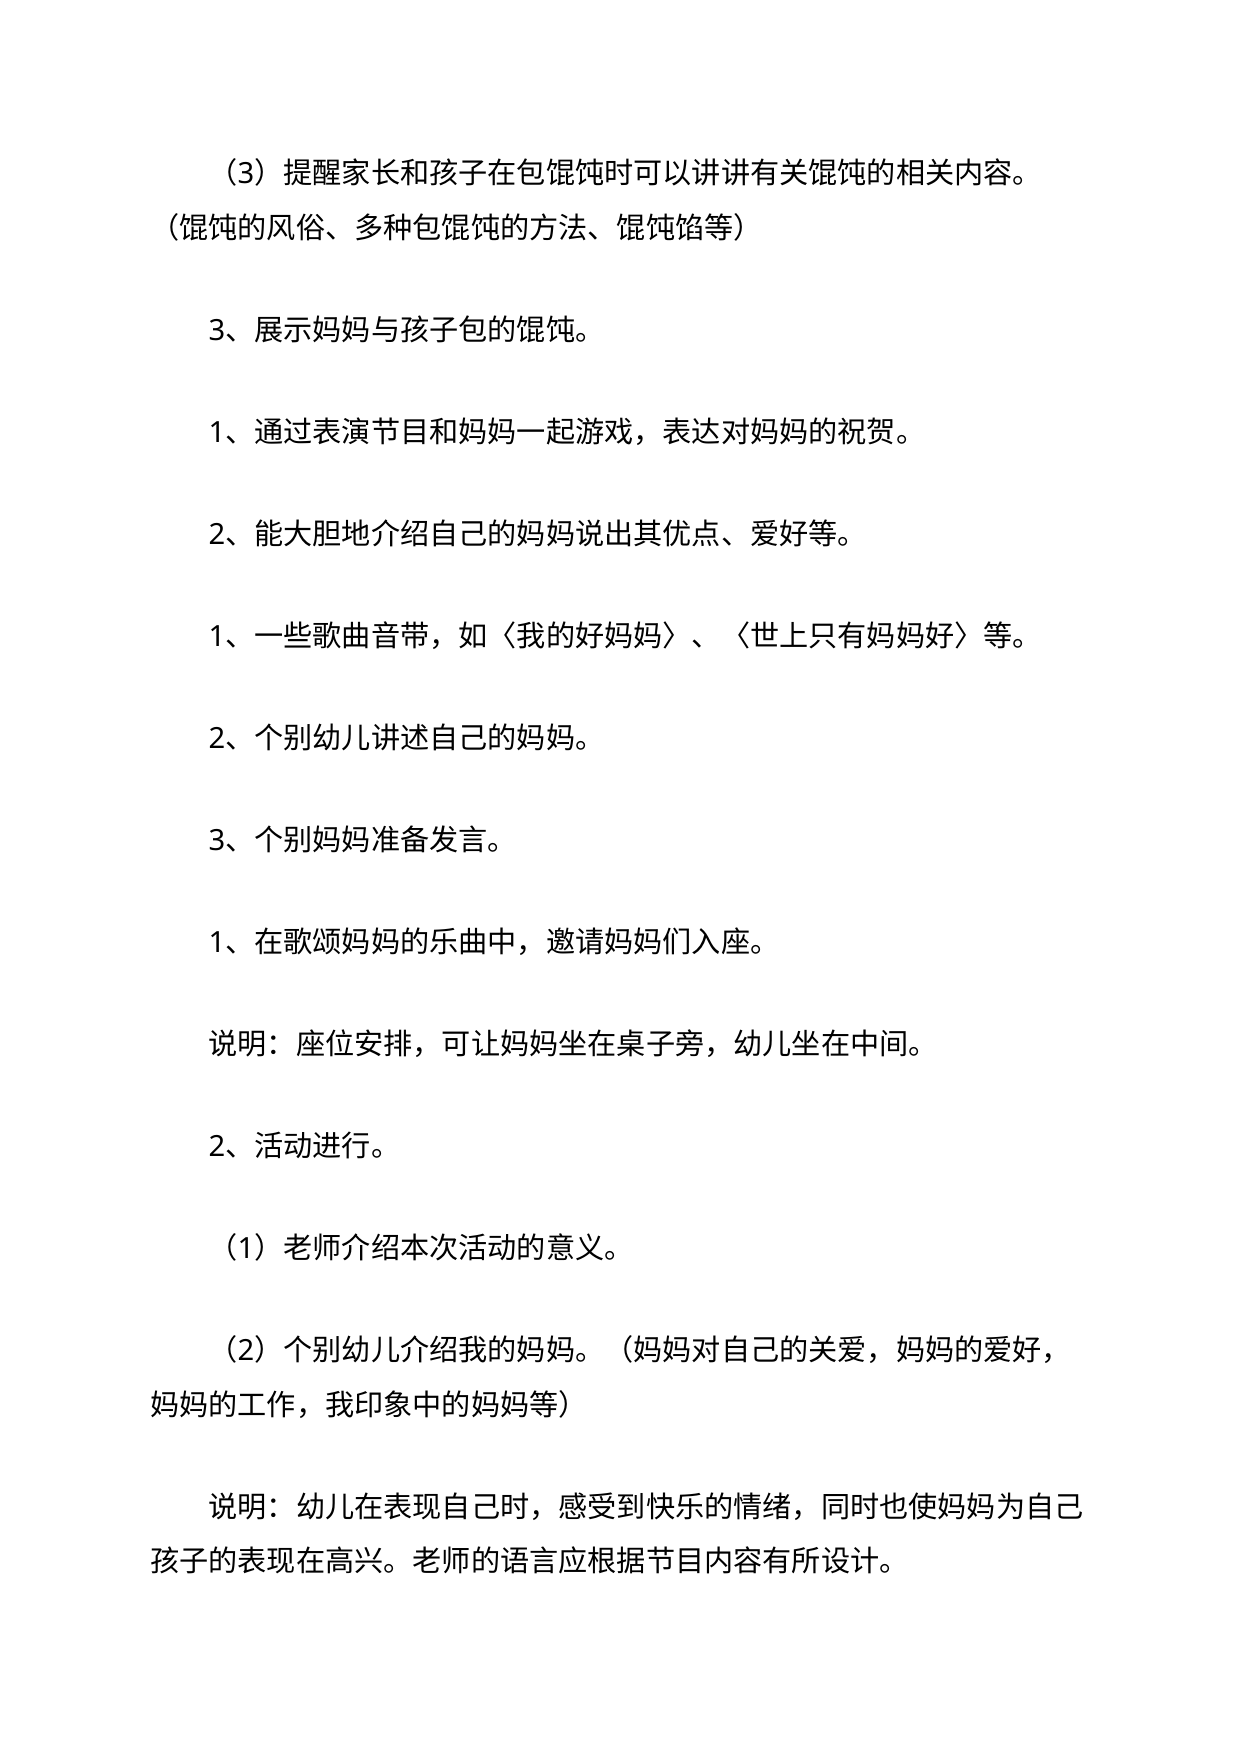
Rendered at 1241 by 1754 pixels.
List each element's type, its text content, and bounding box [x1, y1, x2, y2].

text 3、个别妈妈准备发言。 [150, 817, 1090, 859]
text （2）个别幼儿介绍我的妈妈。（妈妈对自己的关爱，妈妈的爱好，妈妈的工作，我印象中的妈妈等） [150, 1326, 1090, 1424]
text 2、活动进行。 [150, 1122, 1090, 1165]
text （3）提醒家长和孩子在包馄饨时可以讲讲有关馄饨的相关内容。（馄饨的风俗、多种包馄饨的方法、馄饨馅等） [150, 150, 1090, 247]
text 3、展示妈妈与孩子包的馄饨。 [150, 307, 1090, 349]
text 1、通过表演节目和妈妈一起游戏，表达对妈妈的祝贺。 [150, 409, 1090, 451]
text 2、个别幼儿讲述自己的妈妈。 [150, 715, 1090, 757]
text 1、一些歌曲音带，如〈我的好妈妈〉、〈世上只有妈妈好〉等。 [150, 613, 1090, 655]
text （1）老师介绍本次活动的意义。 [150, 1224, 1090, 1267]
text 说明：座位安排，可让妈妈坐在桌子旁，幼儿坐在中间。 [150, 1021, 1090, 1063]
text 2、能大胆地介绍自己的妈妈说出其优点、爱好等。 [150, 511, 1090, 553]
text 1、在歌颂妈妈的乐曲中，邀请妈妈们入座。 [150, 919, 1090, 961]
text 说明：幼儿在表现自己时，感受到快乐的情绪，同时也使妈妈为自己孩子的表现在高兴。老师的语言应根据节目内容有所设计。 [150, 1483, 1090, 1580]
